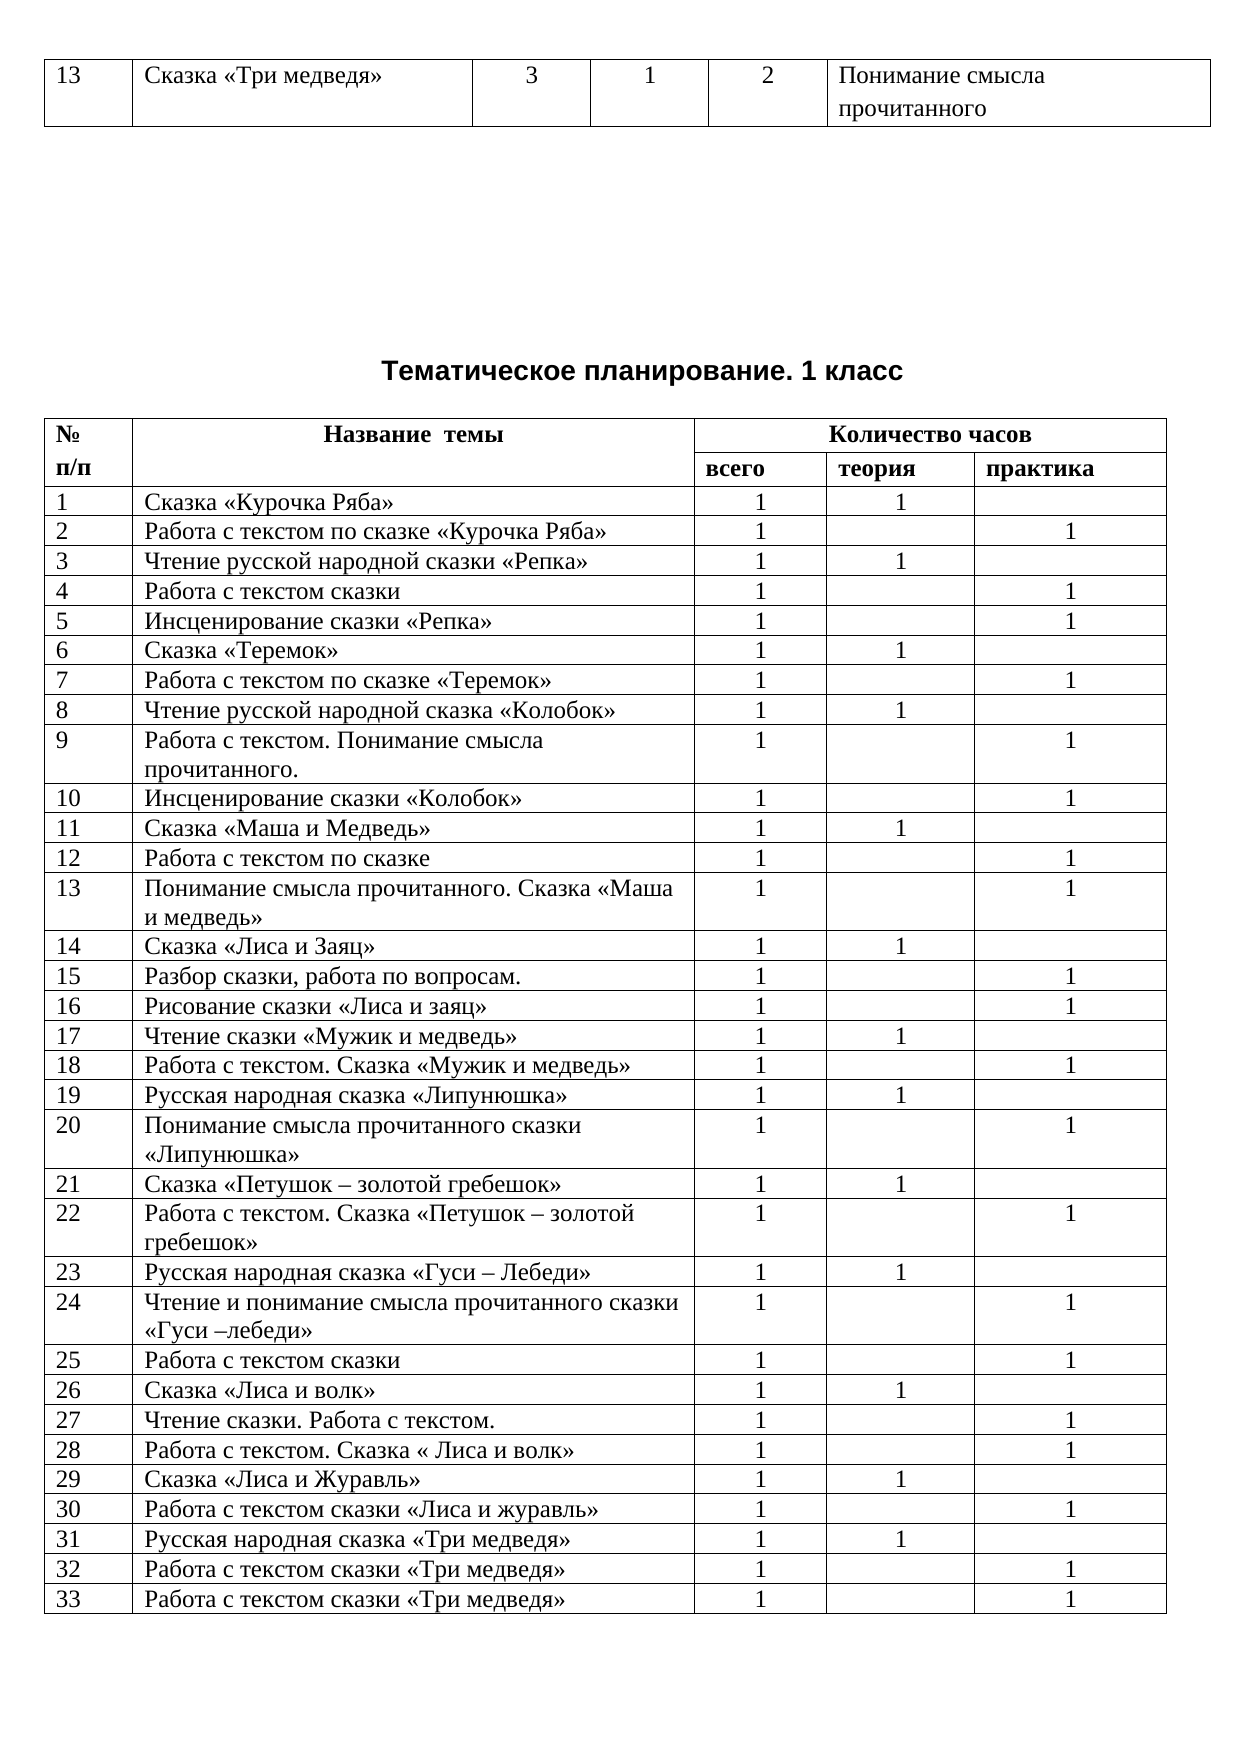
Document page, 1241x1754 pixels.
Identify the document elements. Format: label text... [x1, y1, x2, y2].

table_cell 15 [45, 961, 132, 990]
table_cell [827, 1494, 974, 1523]
table_cell 1 [975, 784, 1166, 812]
table_cell 1 [695, 1554, 826, 1583]
table_cell практика [975, 453, 1166, 486]
table_cell 7 [45, 665, 132, 694]
table_cell Работа с текстом. Понимание смысла прочитанного. [133, 725, 694, 782]
table_cell 1 [827, 813, 974, 842]
table_cell 27 [45, 1405, 132, 1434]
table_cell 1 [827, 1080, 974, 1109]
table_cell 1 [975, 1554, 1166, 1583]
table_cell [827, 1554, 974, 1583]
table_cell 1 [975, 873, 1166, 930]
table_cell 1 [695, 961, 826, 990]
table_cell [827, 1584, 974, 1612]
table_cell 1 [591, 60, 708, 126]
table_cell Работа с текстом по сказке «Курочка Ряба» [133, 516, 694, 545]
table_cell 29 [45, 1465, 132, 1493]
table_cell 1 [827, 1169, 974, 1197]
table_cell 1 [695, 606, 826, 634]
table_cell [975, 813, 1166, 842]
table_cell 1 [695, 991, 826, 1020]
table_cell 1 [975, 665, 1166, 694]
table_cell 23 [45, 1257, 132, 1286]
table_cell 1 [827, 695, 974, 724]
table_header Название темы [133, 419, 694, 486]
table_cell 1 [695, 1435, 826, 1463]
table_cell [828, 60, 1210, 126]
table_cell [975, 1169, 1166, 1197]
table_cell [975, 487, 1166, 515]
table_cell 13 [45, 873, 132, 930]
table_cell 1 [975, 1199, 1166, 1256]
table_cell 1 [695, 1494, 826, 1523]
table_cell Понимание смысла прочитанного сказки «Липунюшка» [133, 1110, 694, 1168]
table_cell 1 [695, 1287, 826, 1344]
table_cell 3 [45, 546, 132, 575]
table_cell [827, 1405, 974, 1434]
table_cell [975, 1080, 1166, 1109]
table_cell [827, 1051, 974, 1079]
table_cell [975, 695, 1166, 724]
table_cell 5 [45, 606, 132, 634]
table_cell [827, 576, 974, 605]
table_cell 1 [695, 1375, 826, 1404]
table_cell 16 [45, 991, 132, 1020]
table_cell 1 [975, 1345, 1166, 1374]
table_cell Сказка «Петушок – золотой гребешок» [133, 1169, 694, 1197]
table_cell [975, 1021, 1166, 1049]
table_cell 1 [827, 1375, 974, 1404]
table_cell 31 [45, 1524, 132, 1553]
table_cell 1 [695, 1169, 826, 1197]
table_cell 9 [45, 725, 132, 782]
table_cell Работа с текстом. Сказка « Лиса и волк» [133, 1435, 694, 1463]
table_cell 19 [45, 1080, 132, 1109]
table_cell 1 [695, 665, 826, 694]
table_cell [827, 516, 974, 545]
table_cell [827, 1435, 974, 1463]
table_cell 1 [695, 1524, 826, 1553]
table_cell 10 [45, 784, 132, 812]
table_cell 1 [975, 1584, 1166, 1612]
table_cell 1 [975, 843, 1166, 872]
table_cell [827, 725, 974, 782]
table_cell 30 [45, 1494, 132, 1523]
table_cell 2 [45, 516, 132, 545]
table_header Количество часов [695, 419, 1166, 452]
table_cell 28 [45, 1435, 132, 1463]
table_cell 20 [45, 1110, 132, 1168]
table_cell Работа с текстом по сказке [133, 843, 694, 872]
table_cell Рисование сказки «Лиса и заяц» [133, 991, 694, 1020]
table_cell [827, 961, 974, 990]
table_cell Инсценирование сказки «Колобок» [133, 784, 694, 812]
table_cell 1 [975, 961, 1166, 990]
table_cell Русская народная сказка «Три медведя» [133, 1524, 694, 1553]
table_cell [975, 1465, 1166, 1493]
table_cell 1 [827, 546, 974, 575]
table_cell [827, 1110, 974, 1168]
table_cell 1 [975, 576, 1166, 605]
table_cell 1 [975, 991, 1166, 1020]
table_cell 1 [827, 1465, 974, 1493]
table_cell Чтение и понимание смысла прочитанного сказки «Гуси –лебеди» [133, 1287, 694, 1344]
table_cell Работа с текстом. Сказка «Мужик и медведь» [133, 1051, 694, 1079]
table_cell 17 [45, 1021, 132, 1049]
table_cell 1 [827, 487, 974, 515]
table_cell Русская народная сказка «Липунюшка» [133, 1080, 694, 1109]
table_cell 12 [45, 843, 132, 872]
table_cell 11 [45, 813, 132, 842]
table_cell Русская народная сказка «Гуси – Лебеди» [133, 1257, 694, 1286]
table_cell 1 [695, 1199, 826, 1256]
table_header № п/п [45, 419, 132, 486]
table_cell 1 [975, 1435, 1166, 1463]
table_cell [827, 1287, 974, 1344]
table_cell [827, 843, 974, 872]
table_cell 1 [695, 931, 826, 960]
table_cell 1 [695, 1110, 826, 1168]
table_cell 1 [695, 636, 826, 664]
table_cell 25 [45, 1345, 132, 1374]
table_cell Работа с текстом. Сказка «Петушок – золотой гребешок» [133, 1199, 694, 1256]
table_cell 1 [695, 873, 826, 930]
table_cell 8 [45, 695, 132, 724]
table_cell [827, 606, 974, 634]
table_cell 1 [975, 1405, 1166, 1434]
table_cell Разбор сказки, работа по вопросам. [133, 961, 694, 990]
table_cell 1 [695, 1465, 826, 1493]
table_cell [827, 1199, 974, 1256]
table_cell 1 [695, 576, 826, 605]
table_cell теория [827, 453, 974, 486]
table_cell 1 [975, 606, 1166, 634]
table_cell 1 [695, 1051, 826, 1079]
table_cell 1 [695, 725, 826, 782]
table_cell [827, 665, 974, 694]
table_cell 33 [45, 1584, 132, 1612]
table_cell 4 [45, 576, 132, 605]
table_cell Чтение русской народной сказка «Колобок» [133, 695, 694, 724]
table_cell Чтение сказки. Работа с текстом. [133, 1405, 694, 1434]
table_cell [975, 1524, 1166, 1553]
table_cell 1 [695, 843, 826, 872]
table_cell 1 [695, 1021, 826, 1049]
table_cell [975, 546, 1166, 575]
table_cell 1 [975, 1494, 1166, 1523]
table_cell 22 [45, 1199, 132, 1256]
table_cell 1 [827, 1257, 974, 1286]
table_cell Сказка «Лиса и Журавль» [133, 1465, 694, 1493]
table_cell Сказка «Курочка Ряба» [133, 487, 694, 515]
table_cell 1 [695, 1345, 826, 1374]
table_cell [975, 1257, 1166, 1286]
table_cell 32 [45, 1554, 132, 1583]
table_cell Работа с текстом сказки «Три медведя» [133, 1554, 694, 1583]
table_cell 1 [975, 1287, 1166, 1344]
table_cell 1 [695, 813, 826, 842]
table_cell всего [695, 453, 826, 486]
table_cell Работа с текстом сказки [133, 576, 694, 605]
table_cell [827, 1345, 974, 1374]
table_cell 1 [695, 1405, 826, 1434]
table_cell 26 [45, 1375, 132, 1404]
table_cell 1 [695, 1584, 826, 1612]
table_cell 1 [827, 636, 974, 664]
table_cell Инсценирование сказки «Репка» [133, 606, 694, 634]
table_cell 1 [695, 546, 826, 575]
table_cell 1 [975, 725, 1166, 782]
table_cell [827, 991, 974, 1020]
table_cell [975, 636, 1166, 664]
table_cell 24 [45, 1287, 132, 1344]
table_cell Сказка «Теремок» [133, 636, 694, 664]
table_cell [827, 784, 974, 812]
table_cell 1 [695, 487, 826, 515]
text Тематическое планирование. 1 класс [148, 353, 1137, 386]
table_cell Работа с текстом по сказке «Теремок» [133, 665, 694, 694]
table_cell 3 [473, 60, 590, 126]
table_cell 21 [45, 1169, 132, 1197]
table_cell 1 [827, 1524, 974, 1553]
table_cell Сказка «Маша и Медведь» [133, 813, 694, 842]
table_cell [975, 931, 1166, 960]
table_cell 1 [975, 516, 1166, 545]
table_cell 1 [45, 487, 132, 515]
table_cell Сказка «Три медведя» [133, 60, 472, 126]
table_cell [975, 1375, 1166, 1404]
table_cell 2 [709, 60, 827, 126]
table_cell 1 [695, 1080, 826, 1109]
table_cell 14 [45, 931, 132, 960]
table_cell 1 [695, 1257, 826, 1286]
table_cell 18 [45, 1051, 132, 1079]
table_cell 6 [45, 636, 132, 664]
table_cell Работа с текстом сказки «Три медведя» [133, 1584, 694, 1612]
table_cell 1 [975, 1051, 1166, 1079]
table_cell Чтение сказки «Мужик и медведь» [133, 1021, 694, 1049]
table_cell 1 [695, 784, 826, 812]
table_cell Понимание смысла прочитанного. Сказка «Маша и медведь» [133, 873, 694, 930]
table_cell Работа с текстом сказки [133, 1345, 694, 1374]
table_cell 1 [827, 1021, 974, 1049]
table_cell 1 [695, 695, 826, 724]
table_cell 1 [827, 931, 974, 960]
table_cell 1 [975, 1110, 1166, 1168]
table_cell 1 [695, 516, 826, 545]
table_cell Сказка «Лиса и волк» [133, 1375, 694, 1404]
table_cell [827, 873, 974, 930]
table_cell Сказка «Лиса и Заяц» [133, 931, 694, 960]
table_cell Чтение русской народной сказки «Репка» [133, 546, 694, 575]
table_cell 13 [45, 60, 132, 126]
table_cell Работа с текстом сказки «Лиса и журавль» [133, 1494, 694, 1523]
